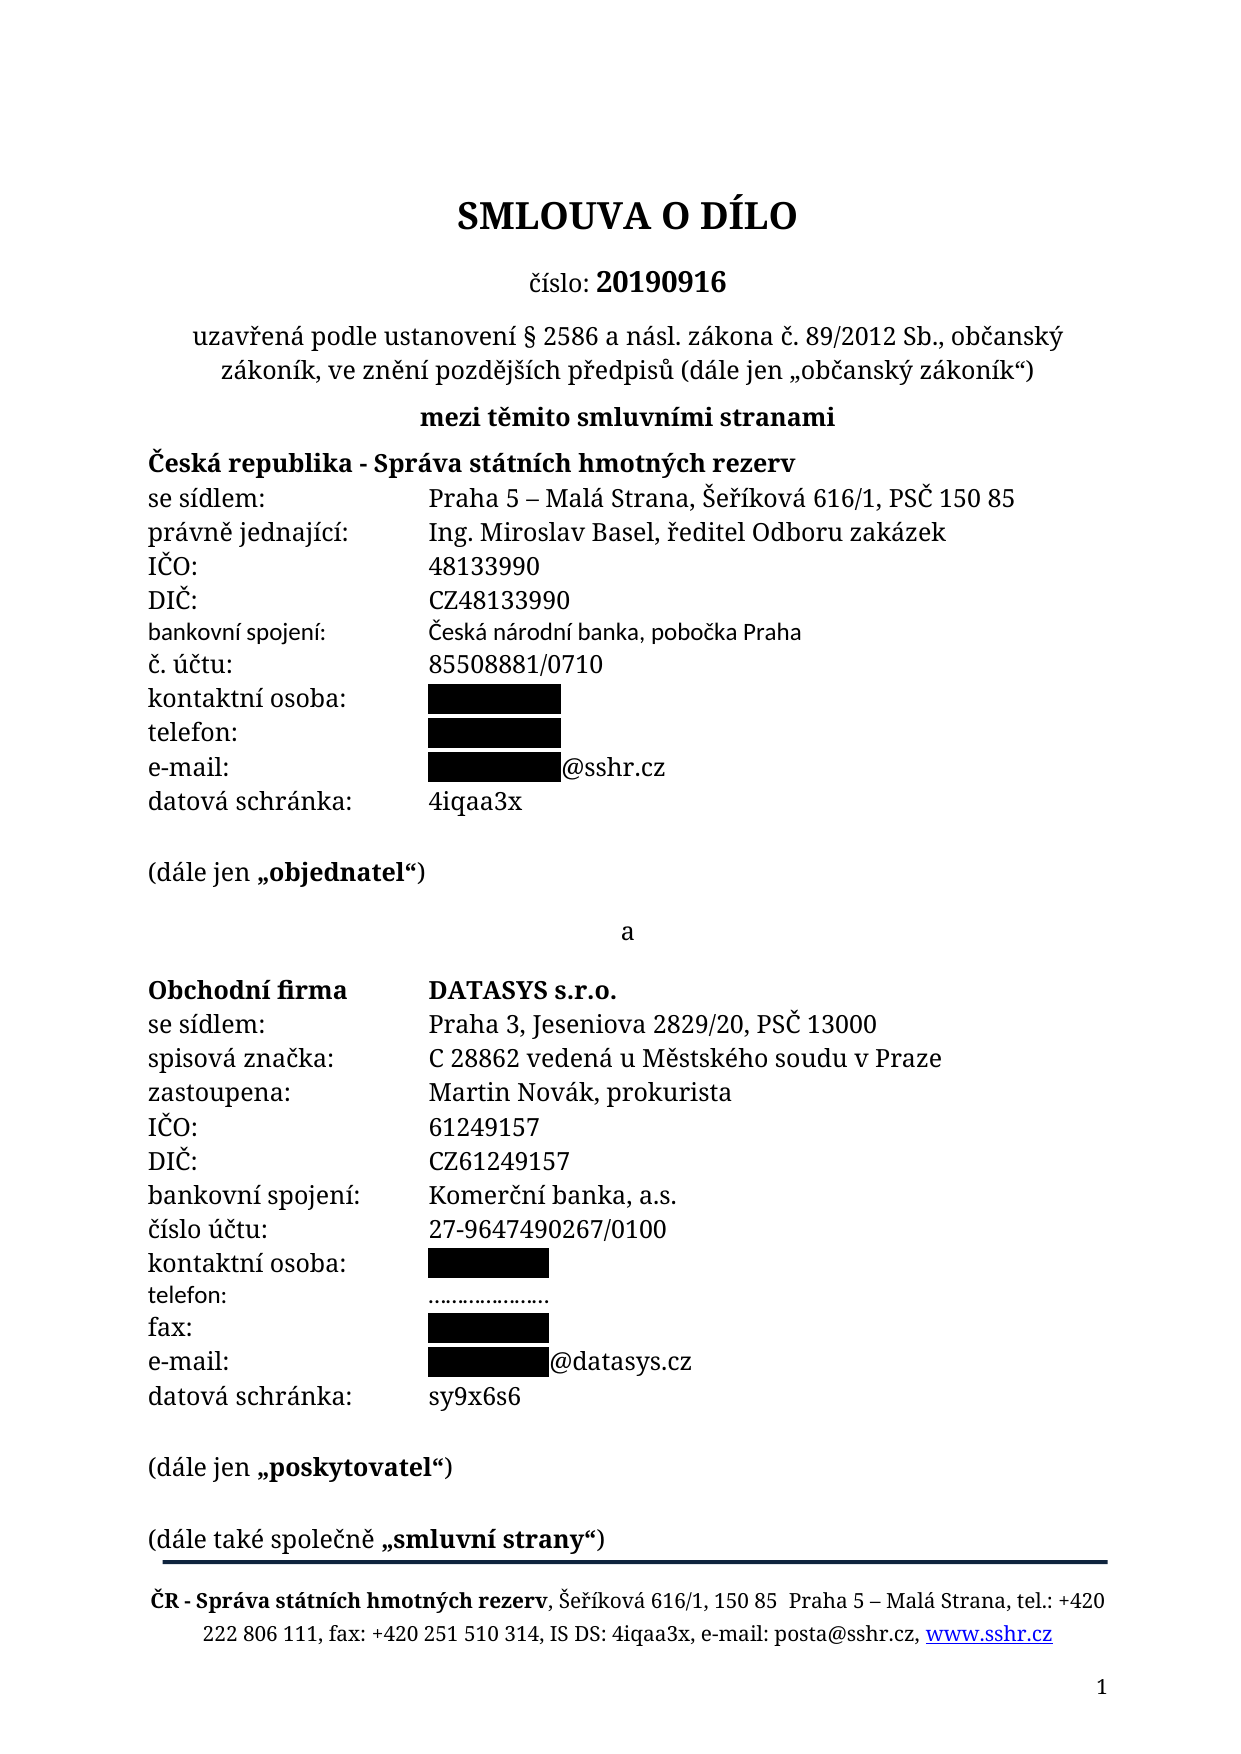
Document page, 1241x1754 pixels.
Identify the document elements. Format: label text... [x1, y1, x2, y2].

text datová schránka: 4iqaa3x [148, 783, 1107, 817]
text e-mail: @ [148, 1344, 1107, 1378]
text kontaktní osoba: [148, 1245, 1107, 1279]
text se sídlem: Praha 5 – Malá Strana, Šeříková 616/1, PSČ 150 85 [148, 480, 1107, 514]
text DIČ: [148, 1143, 1107, 1177]
text DIČ: CZ48133990 [148, 582, 1107, 616]
text (dále jen „objednatel“) [148, 855, 1107, 889]
text (dále jen „poskytovatel“) [148, 1450, 1107, 1484]
text číslo: [148, 261, 1107, 301]
text číslo účtu: [148, 1211, 1107, 1245]
text a [148, 914, 1107, 948]
text právně jednající: [148, 514, 1107, 548]
subtitle Česká republika - Správa státních hmotných rezerv [148, 446, 1107, 480]
text datová schránka: [148, 1378, 1107, 1412]
text IČO: 48133990 [148, 548, 1107, 582]
text SMLOUVA O DÍLO [148, 190, 1107, 241]
text uzavřená podle ustanovení § 2586 a násl. zákona č. 89/2012 Sb., občanský zákoník, ve znění pozdějších předpisů (dále jen „občanský zákoník“) [148, 319, 1107, 387]
text mezi těmito smluvními stranami [148, 399, 1107, 434]
text IČO: [148, 1109, 1107, 1143]
text (dále také společně „smluvní strany“) [148, 1521, 1107, 1555]
text bankovní spojení: [148, 1177, 1107, 1211]
text e-mail: @ [148, 749, 1107, 783]
